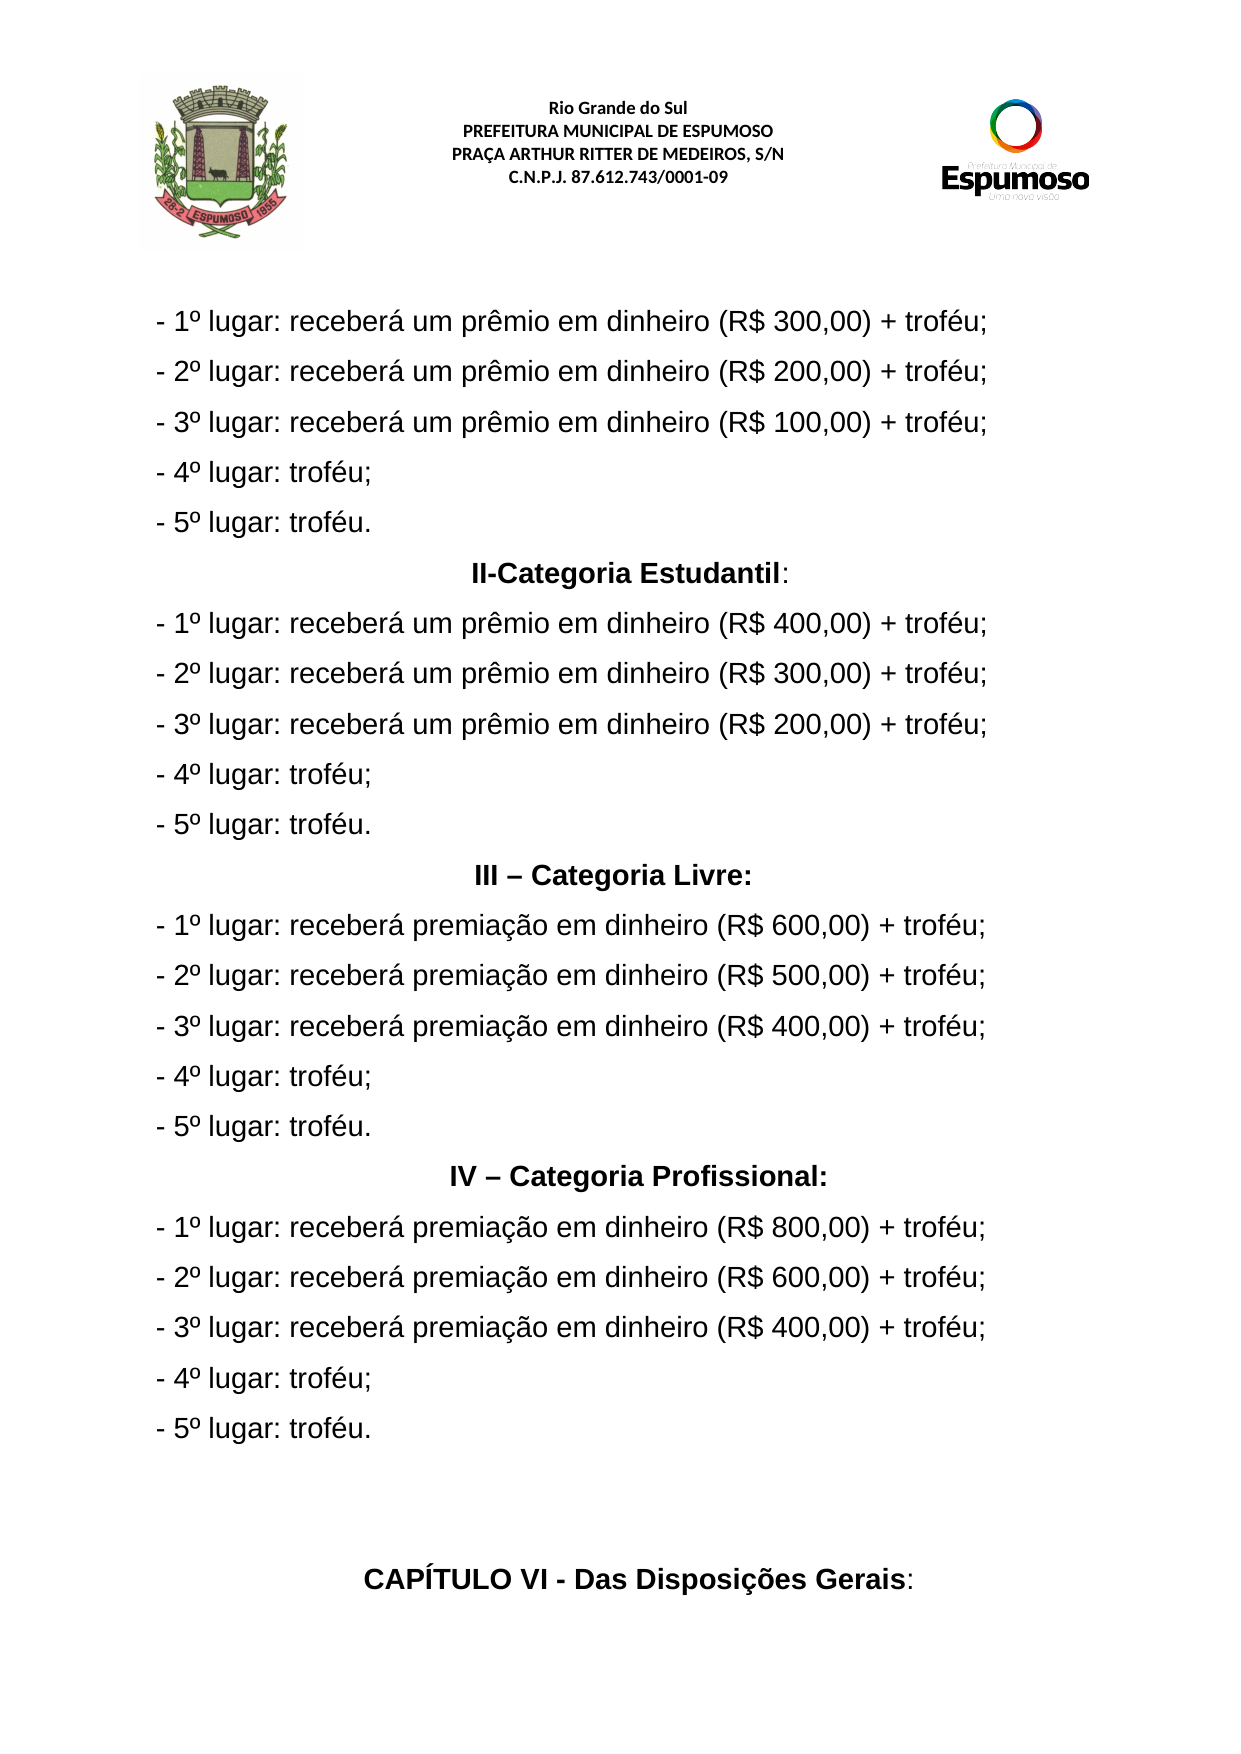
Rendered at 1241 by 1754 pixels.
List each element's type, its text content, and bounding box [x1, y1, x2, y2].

text - 4º lugar: troféu; [156, 455, 1122, 489]
text - 5º lugar: troféu. [156, 1411, 1122, 1444]
text - 3º lugar: receberá um prêmio em dinheiro (R$ 100,00) + troféu; [156, 405, 1122, 438]
text IV – Categoria Profissional: [156, 1159, 1122, 1193]
text - 2º lugar: receberá premiação em dinheiro (R$ 600,00) + troféu; [156, 1260, 1122, 1294]
text - 3º lugar: receberá premiação em dinheiro (R$ 400,00) + troféu; [156, 1310, 1122, 1344]
text III – Categoria Livre: [118, 858, 1122, 891]
text - 2º lugar: receberá um prêmio em dinheiro (R$ 200,00) + troféu; [156, 354, 1122, 388]
text CAPÍTULO VI - Das Disposições Gerais: [156, 1562, 1122, 1596]
text - 4º lugar: troféu; [156, 757, 1122, 791]
text - 3º lugar: receberá premiação em dinheiro (R$ 400,00) + troféu; [156, 1008, 1122, 1042]
text - 1º lugar: receberá um prêmio em dinheiro (R$ 400,00) + troféu; [156, 606, 1122, 639]
text - 2º lugar: receberá premiação em dinheiro (R$ 500,00) + troféu; [156, 958, 1122, 992]
text - 1º lugar: receberá premiação em dinheiro (R$ 600,00) + troféu; [156, 908, 1122, 941]
text - 4º lugar: troféu; [156, 1059, 1122, 1092]
text II-Categoria Estudantil: [156, 556, 1122, 589]
picture [942, 99, 1089, 200]
text - 5º lugar: troféu. [156, 807, 1122, 841]
text - 5º lugar: troféu. [156, 1109, 1122, 1143]
text - 1º lugar: receberá premiação em dinheiro (R$ 800,00) + troféu; [156, 1210, 1122, 1243]
text - 5º lugar: troféu. [156, 505, 1122, 539]
text - 2º lugar: receberá um prêmio em dinheiro (R$ 300,00) + troféu; [156, 656, 1122, 690]
text - 3º lugar: receberá um prêmio em dinheiro (R$ 200,00) + troféu; [156, 707, 1122, 740]
picture [138, 73, 303, 252]
text - 1º lugar: receberá um prêmio em dinheiro (R$ 300,00) + troféu; [156, 304, 1122, 338]
text - 4º lugar: troféu; [156, 1361, 1122, 1394]
